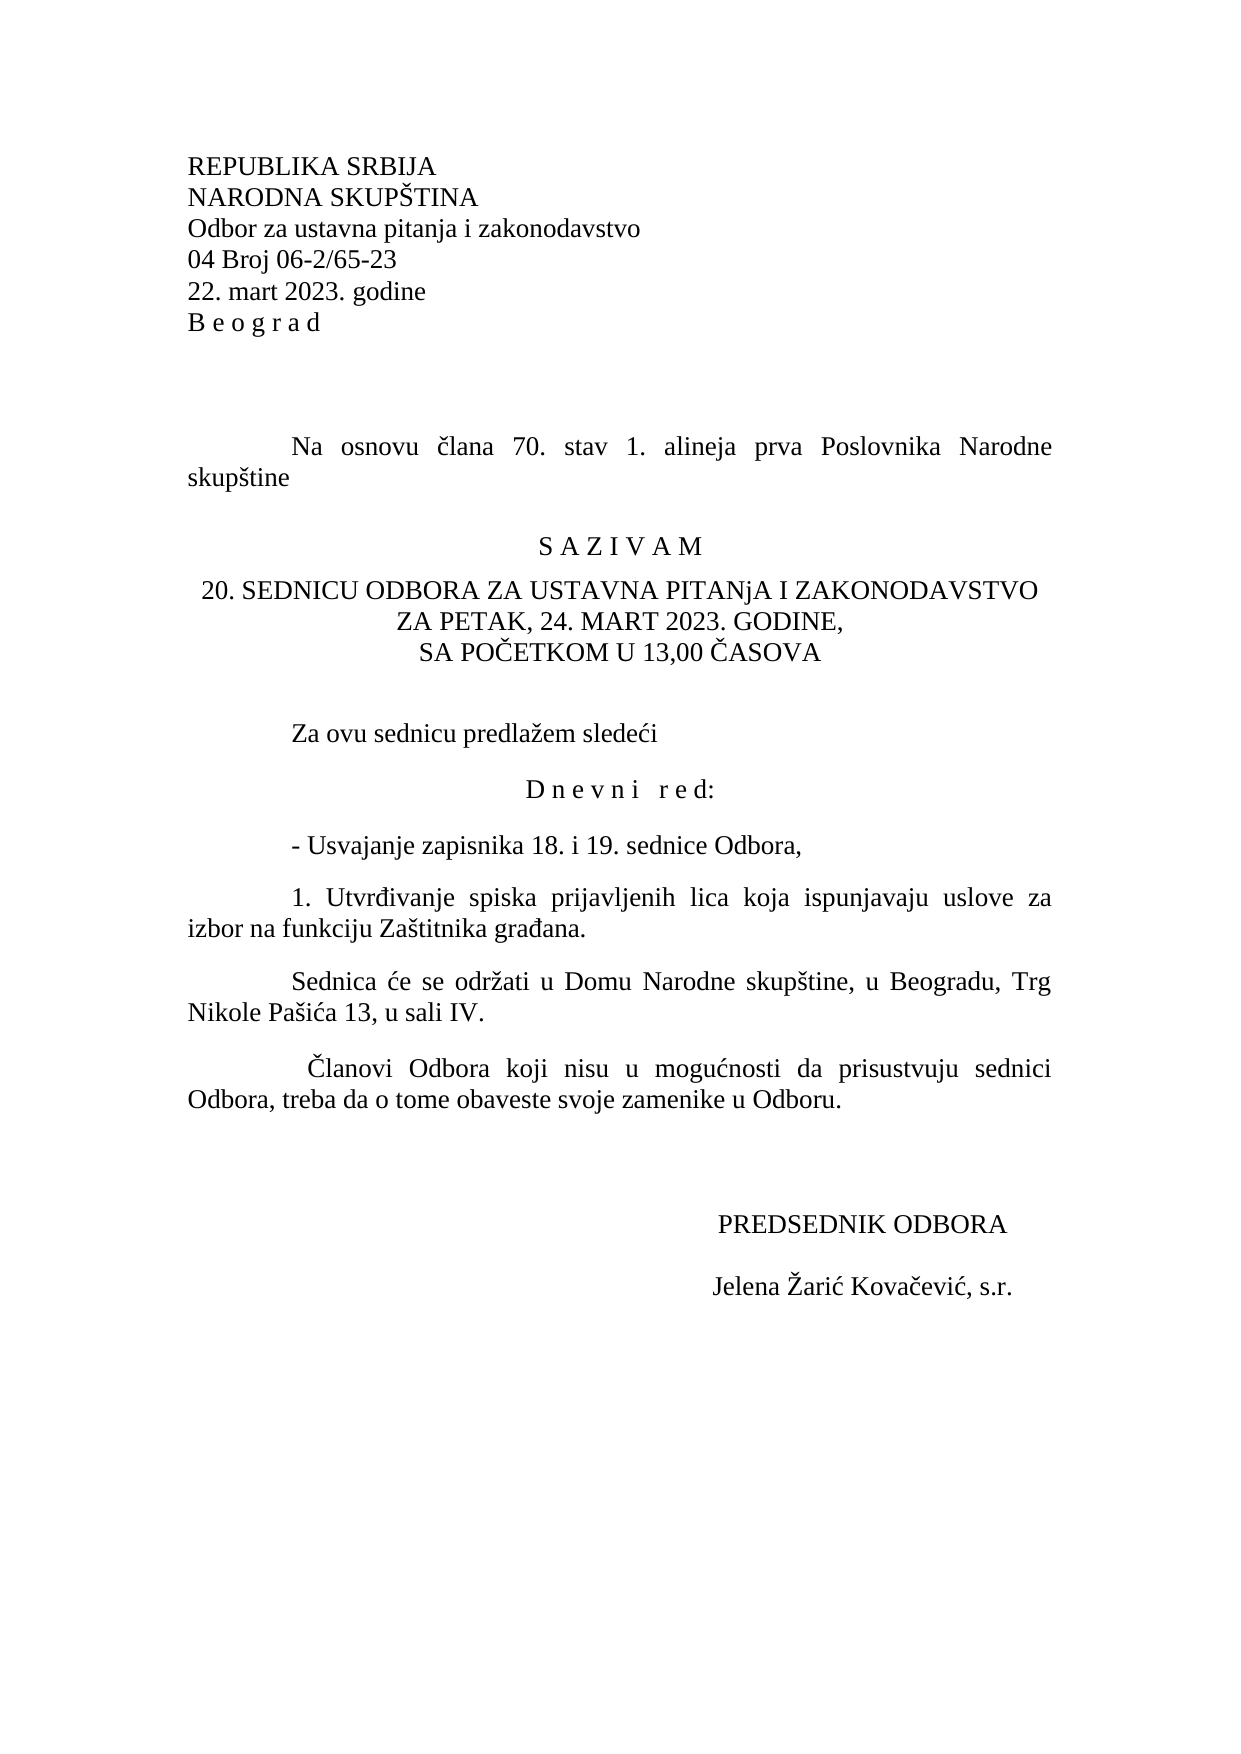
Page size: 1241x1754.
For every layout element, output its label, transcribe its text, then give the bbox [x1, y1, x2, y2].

text Za ovu sednicu predlažem sledeći [187, 717, 1053, 748]
text B e o g r a d [187, 306, 1053, 337]
text Na osnovu člana 70. stav 1. alineja prva Poslovnika Narodne skupštine [187, 430, 1053, 493]
text S A Z I V A M [187, 530, 1053, 561]
text PREDSEDNIK ODBORA [187, 1208, 1053, 1239]
text NARODNA SKUPŠTINA [187, 181, 1053, 212]
text Članovi Odbora koji nisu u mogućnosti da prisustvuju sednici Odbora, treba da o tome obaveste svoje zamenike u Odboru. [187, 1052, 1053, 1114]
text 04 Broj 06-2/65-23 [187, 243, 1053, 274]
text 20. SEDNICU ODBORA ZA USTAVNA PITANjA I ZAKONODAVSTVO [176, 574, 1064, 605]
text SA POČETKOM U 13,00 ČASOVA [187, 636, 1053, 667]
text 22. mart 2023. godine [187, 274, 1053, 306]
text 1. Utvrđivanje spiska prijavljenih lica koja ispunjavaju uslove za izbor na funkciju Zaštitnika građana. [187, 881, 1053, 944]
text Sednica će se održati u Domu Narodne skupštine, u Beogradu, Trg Nikole Pašića 13, u sali IV. [187, 964, 1053, 1027]
text REPUBLIKA SRBIJA [187, 150, 1053, 181]
text ZA PETAK, 24. MART 2023. GODINE, [187, 605, 1053, 636]
text - Usvajanje zapisnika 18. i 19. sednice Odbora, [187, 829, 1053, 861]
text Odbor za ustavna pitanja i zakonodavstvo [187, 212, 1053, 243]
text Jelena Žarić Kovačević, s.r. [187, 1270, 1053, 1301]
text D n e v n i r e d: [187, 773, 1053, 804]
